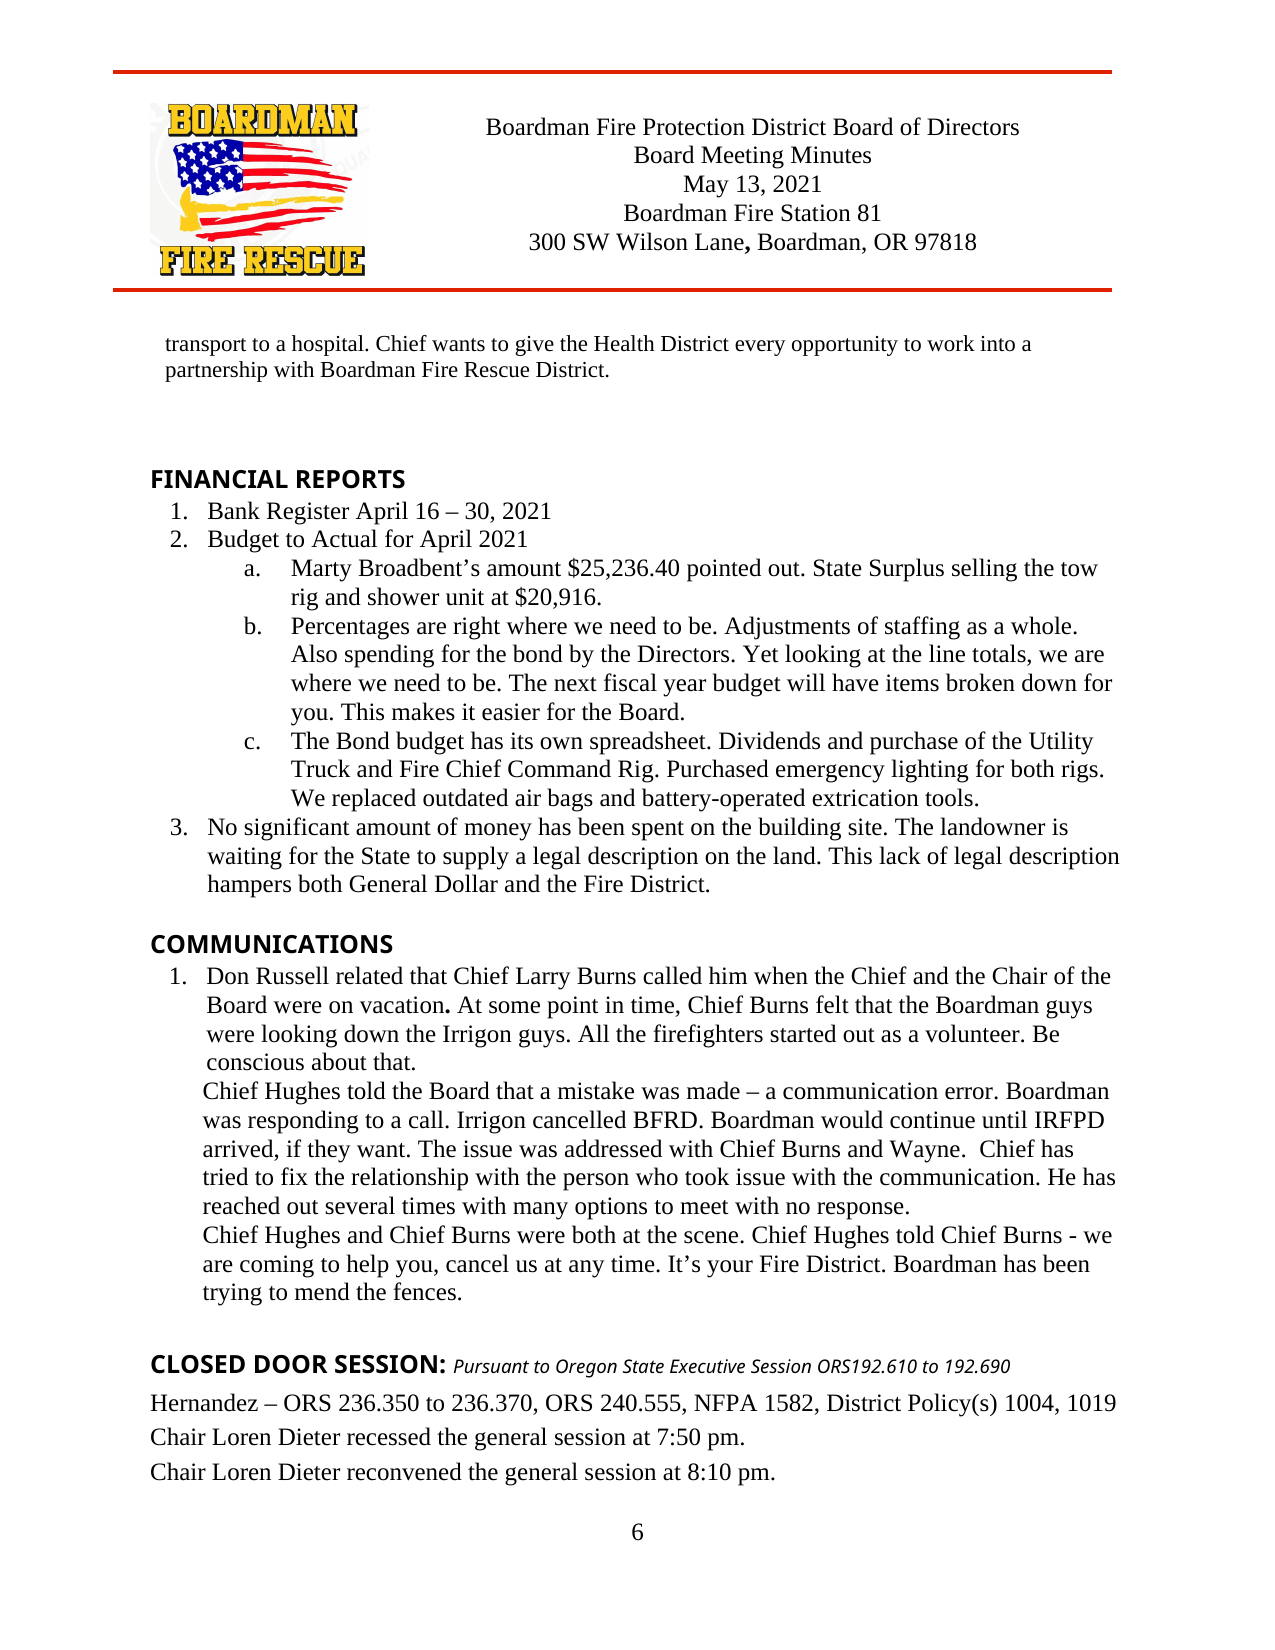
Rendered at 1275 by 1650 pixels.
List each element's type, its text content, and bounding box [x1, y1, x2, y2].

text Hernandez – ORS 236.350 to 236.370, ORS 240.555, NFPA 1582, District Policy(s) 1004, 1019 [150, 1388, 1125, 1417]
picture [150, 103, 370, 276]
text Chair Loren Dieter reconvened the general session at 8:10 pm. [150, 1457, 1125, 1486]
list Percentages are right where we need to be. Adjustments of staffing as a whole. Also spending for the bond by the Directors. Yet looking at the line totals, we are where we need to be. The next fiscal year budget will have items broken down for you. This makes it easier for the Board. [244, 611, 1125, 726]
list Marty Broadbent’s amount $25,236.40 pointed out. State Surplus selling the tow rig and shower unit at $20,916. [244, 553, 1125, 611]
text Chair Loren Dieter recessed the general session at 7:50 pm. [150, 1422, 1125, 1451]
text communications [150, 927, 1125, 961]
list The Bond budget has its own spreadsheet. Dividends and purchase of the Utility Truck and Fire Chief Command Rig. Purchased emergency lighting for both rigs. We replaced outdated air bags and battery-operated extrication tools. [244, 726, 1125, 812]
text closed door session: Pursuant to Oregon State Executive Session ORS192.610 to 192.690 [150, 1347, 1125, 1381]
list Budget to Actual for April 2021 [169, 524, 1125, 553]
text Chief Hughes told the Board that a mistake was made – a communication error. Boardman was responding to a call. Irrigon cancelled BFRD. Boardman would continue until IRFPD arrived, if they want. The issue was addressed with Chief Burns and Wayne. Chief has tried to fix the relationship with the person who took issue with the communication. He has reached out several times with many options to meet with no response. [202, 1076, 1125, 1220]
text Chief Hughes and Chief Burns were both at the scene. Chief Hughes told Chief Burns - we are coming to help you, cancel us at any time. It’s your Fire District. Boardman has been trying to mend the fences. [202, 1220, 1125, 1306]
text financial reports [150, 462, 1125, 496]
list Don Russell related that Chief Larry Burns called him when the Chief and the Chair of the Board were on vacation. At some point in time, Chief Burns felt that the Boardman guys were looking down the Irrigon guys. All the firefighters started out as a volunteer. Be conscious about that. [169, 961, 1125, 1076]
list No significant amount of money has been spent on the building site. The landowner is waiting for the State to supply a legal description on the land. This lack of legal description hampers both General Dollar and the Fire District. [169, 812, 1125, 898]
list Bank Register April 16 – 30, 2021 [169, 496, 1125, 524]
